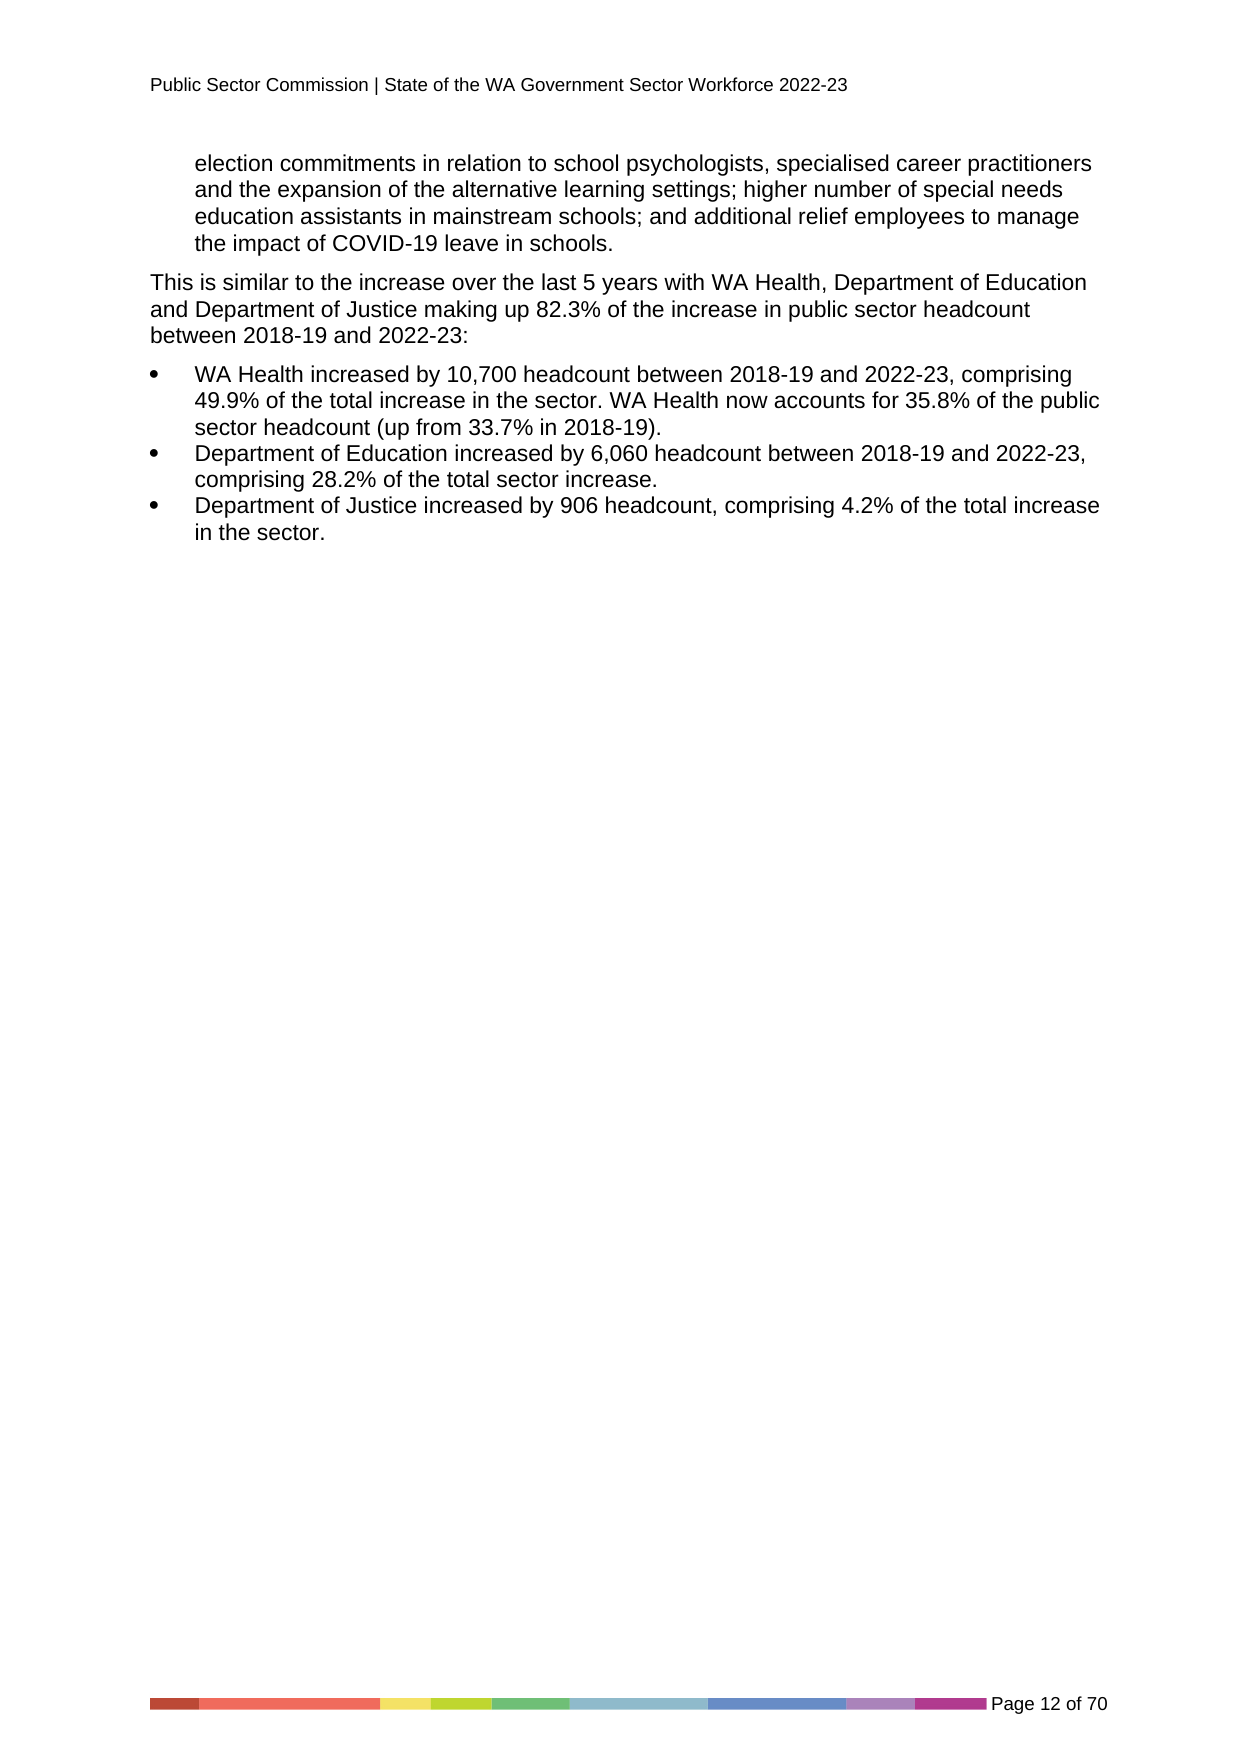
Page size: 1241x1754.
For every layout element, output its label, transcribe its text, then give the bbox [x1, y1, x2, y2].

list WA Health increased by 10,700 headcount between 2018-19 and 2022-23, comprising 49.9% of the total increase in the sector. WA Health now accounts for 35.8% of the public sector headcount (up from 33.7% in 2018-19). [150, 361, 1107, 440]
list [150, 150, 1107, 257]
picture [141, 1674, 995, 1746]
text This is similar to the increase over the last 5 years with WA Health, Department of Education and Department of Justice making up 82.3% of the increase in public sector headcount between 2018-19 and 2022-23: [150, 269, 1107, 348]
list Department of Justice increased by 906 headcount, comprising 4.2% of the total increase in the sector. [150, 492, 1107, 545]
list Department of Education increased by 6,060 headcount between 2018-19 and 2022-23, comprising 28.2% of the total sector increase. [150, 440, 1107, 492]
